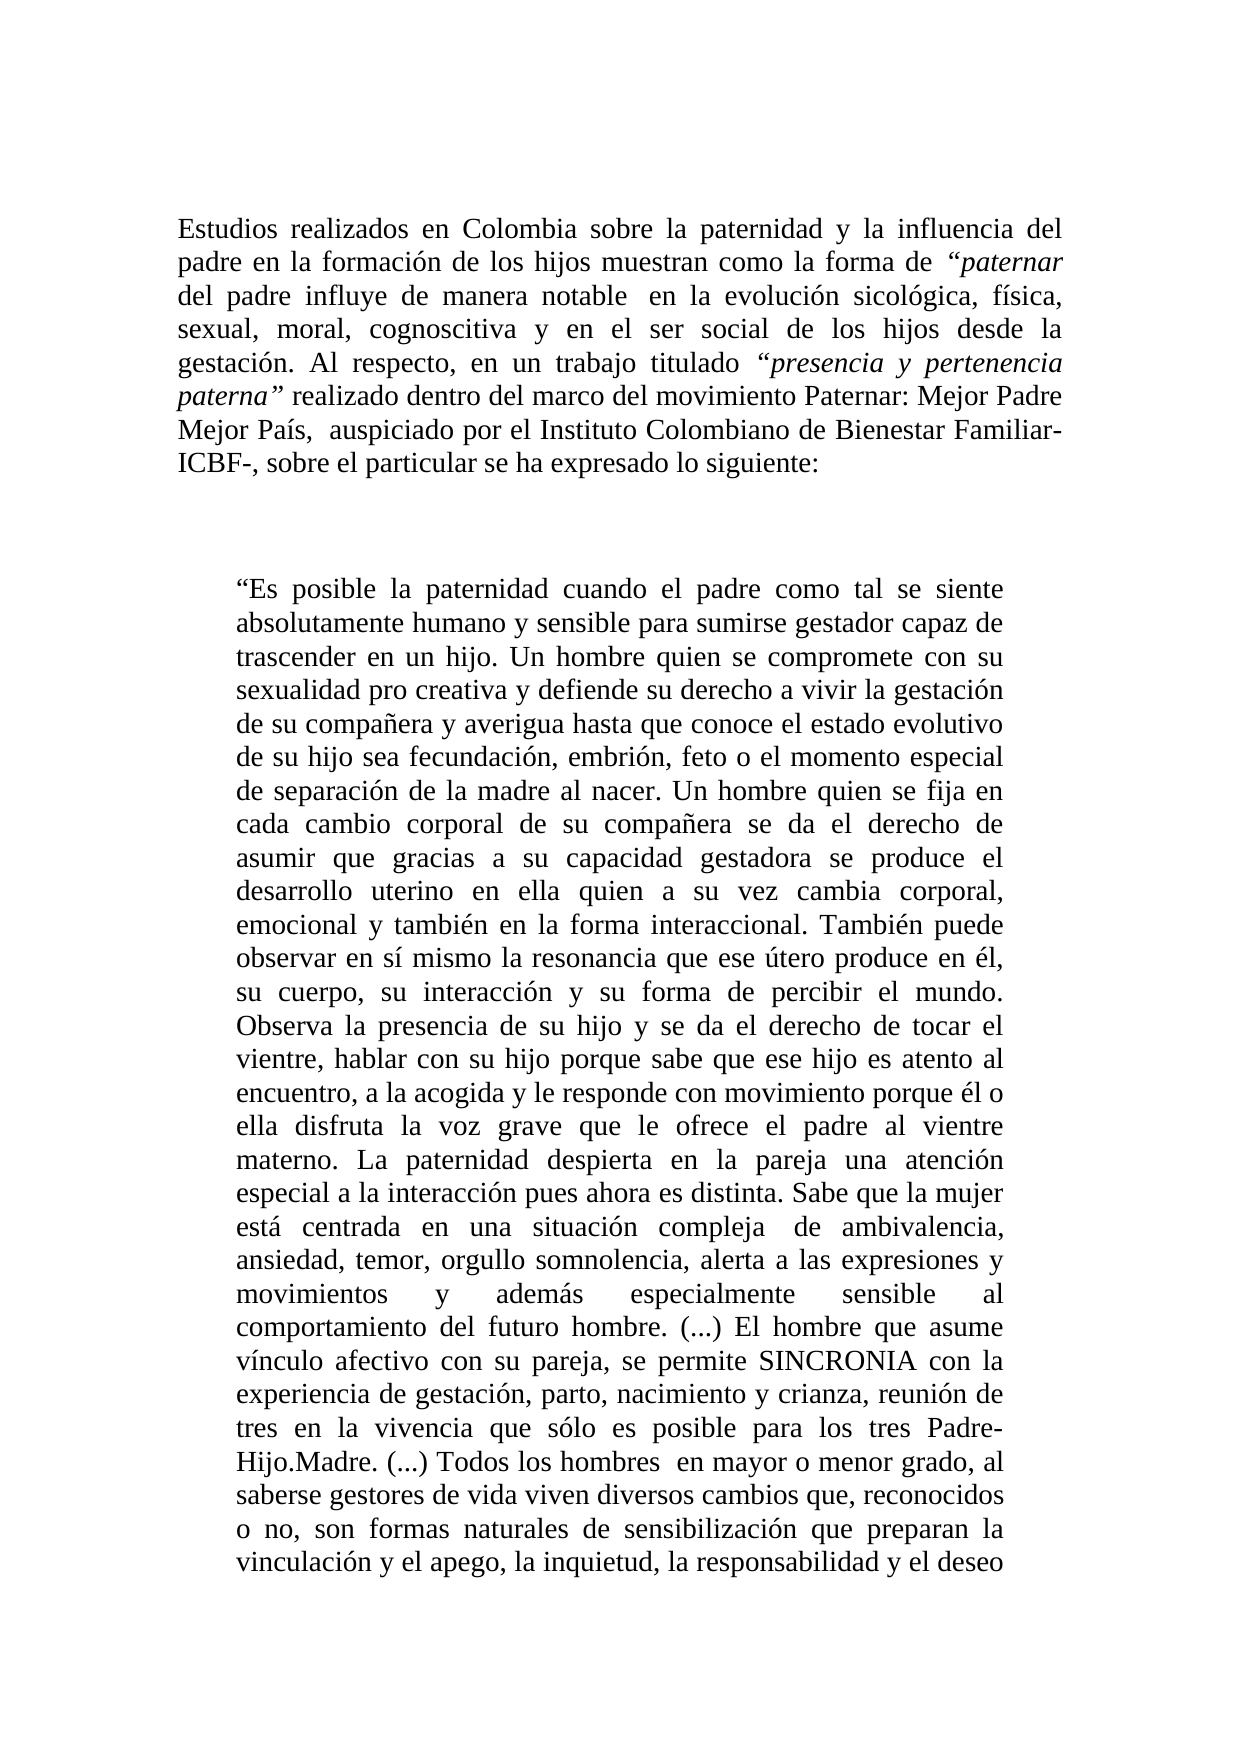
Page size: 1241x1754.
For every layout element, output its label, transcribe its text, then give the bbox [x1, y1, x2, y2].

text Estudios realizados en Colombia sobre la paternidad y la influencia del padre en la formación de los hijos muestran como la forma de “paternar del padre influye de manera notable en la evolución sicológica, física, sexual, moral, cognoscitiva y en el ser social de los hijos desde la gestación. Al respecto, en un trabajo titulado “presencia y pertenencia paterna” realizado dentro del marco del movimiento Paternar: Mejor Padre Mejor País, auspiciado por el Instituto Colombiano de Bienestar Familiar-ICBF-, sobre el particular se ha expresado lo siguiente: [177, 211, 1063, 479]
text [236, 572, 1004, 1578]
